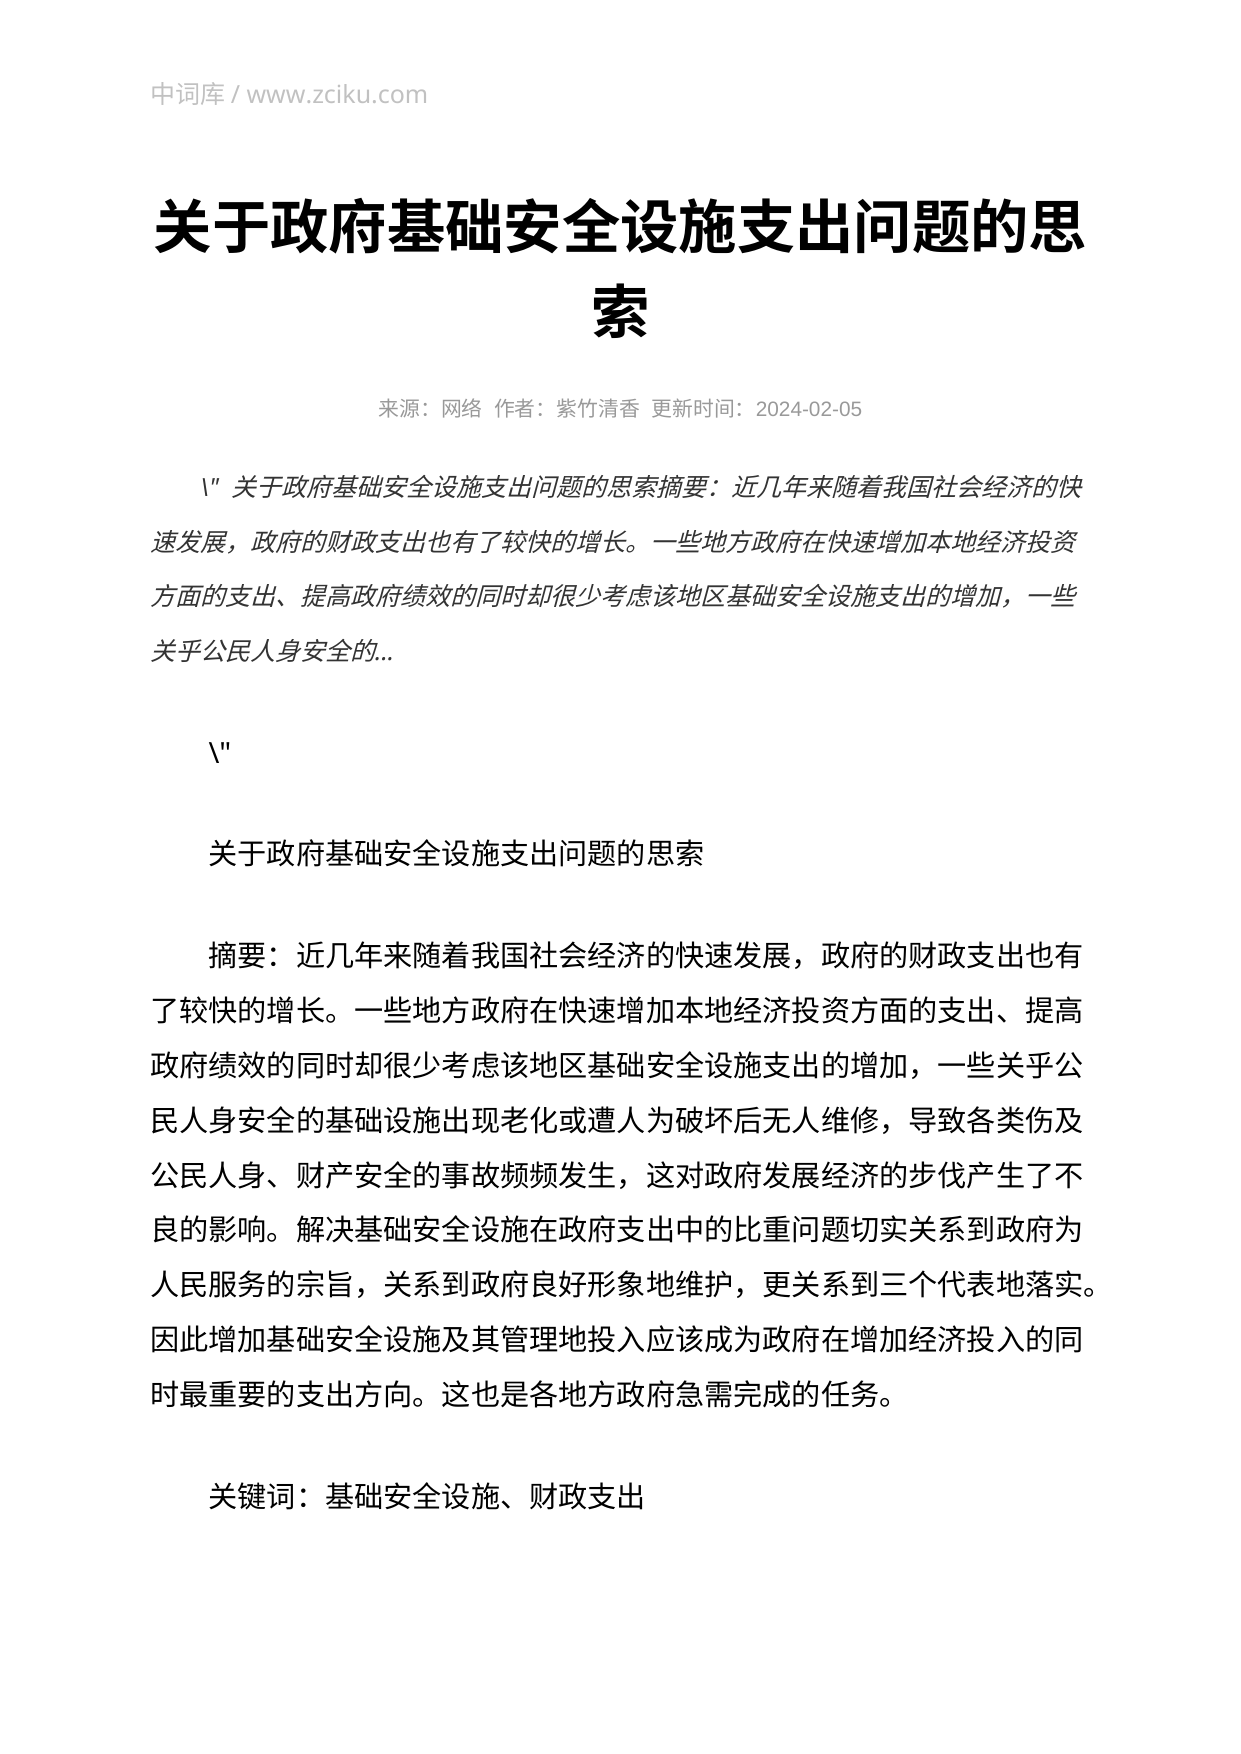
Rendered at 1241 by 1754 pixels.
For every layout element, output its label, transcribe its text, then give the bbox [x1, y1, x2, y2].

text 摘要：近几年来随着我国社会经济的快速发展，政府的财政支出也有了较快的增长。一些地方政府在快速增加本地经济投资方面的支出、提高政府绩效的同时却很少考虑该地区基础安全设施支出的增加，一些关乎公民人身安全的基础设施出现老化或遭人为破坏后无人维修，导致各类伤及公民人身、财产安全的事故频频发生，这对政府发展经济的步伐产生了不良的影响。解决基础安全设施在政府支出中的比重问题切实关系到政府为人民服务的宗旨，关系到政府良好形象地维护，更关系到三个代表地落实。因此增加基础安全设施及其管理地投入应该成为政府在增加经济投入的同时最重要的支出方向。这也是各地方政府急需完成的任务。 [150, 932, 1090, 1414]
text \" [150, 732, 1090, 772]
subtitle 关于政府基础安全设施支出问题的思索 [150, 181, 1090, 350]
text 来源：网络 作者：紫竹清香 更新时间：2024-02-05 [150, 397, 1090, 421]
text \" 关于政府基础安全设施支出问题的思索摘要：近几年来随着我国社会经济的快速发展，政府的财政支出也有了较快的增长。一些地方政府在快速增加本地经济投资方面的支出、提高政府绩效的同时却很少考虑该地区基础安全设施支出的增加，一些关乎公民人身安全的... [150, 468, 1090, 667]
text 关键词：基础安全设施、财政支出 [150, 1473, 1090, 1516]
text 关于政府基础安全设施支出问题的思索 [150, 831, 1090, 873]
